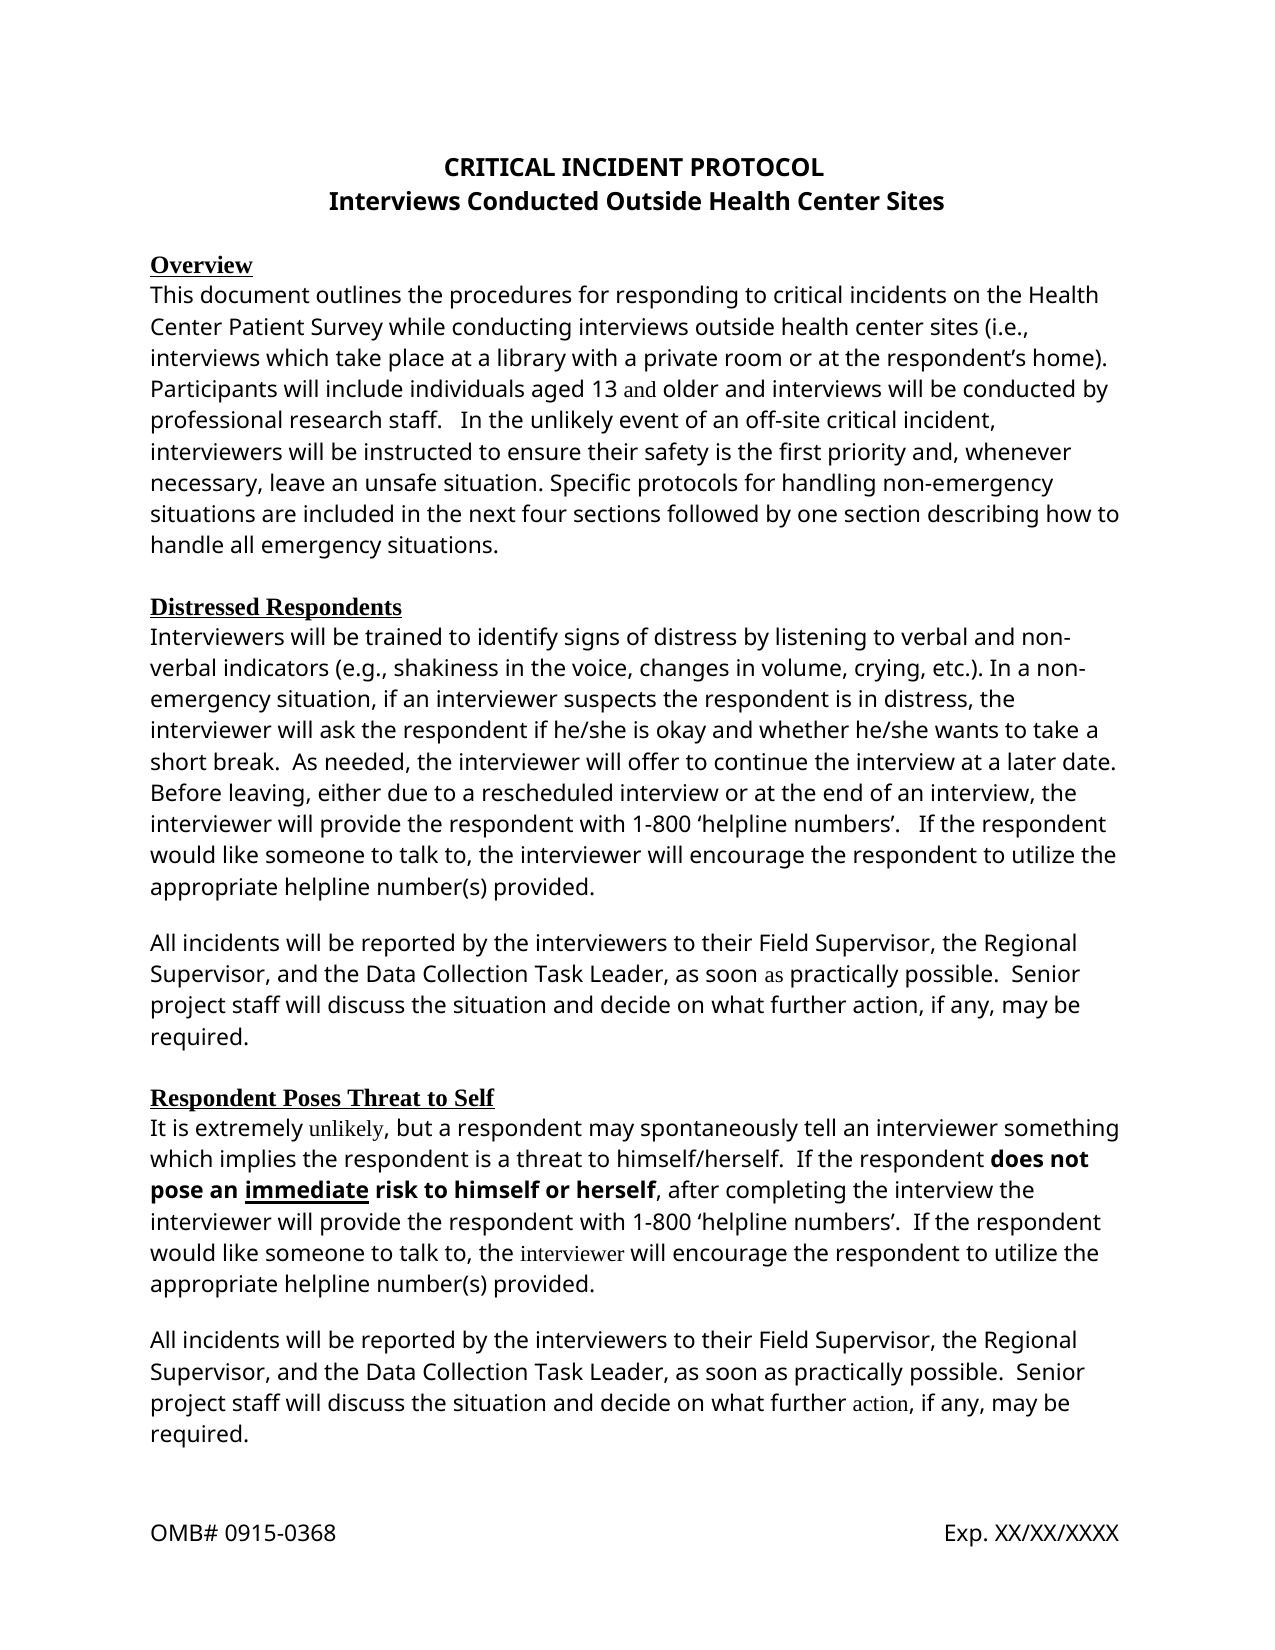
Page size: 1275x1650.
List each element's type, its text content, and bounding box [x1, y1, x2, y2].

text Distressed Respondents [150, 592, 1125, 621]
text All incidents will be reported by the interviewers to their Field Supervisor, the Regional Supervisor, and the Data Collection Task Leader, as soon as practically possible. Senior project staff will discuss the situation and decide on what further action, if any, may be required. [150, 927, 1125, 1052]
text It is extremely unlikely, but a respondent may spontaneously tell an interviewer something which implies the respondent is a threat to himself/herself. If the respondent does not pose an immediate risk to himself or herself, after completing the interview the interviewer will provide the respondent with 1-800 ‘helpline numbers’. If the respondent would like someone to talk to, the interviewer will encourage the respondent to utilize the appropriate helpline number(s) provided. [150, 1112, 1125, 1299]
text Interviewers will be trained to identify signs of distress by listening to verbal and non-verbal indicators (e.g., shakiness in the voice, changes in volume, crying, etc.). In a non-emergency situation, if an interviewer suspects the respondent is in distress, the interviewer will ask the respondent if he/she is okay and whether he/she wants to take a short break. As needed, the interviewer will offer to continue the interview at a later date. Before leaving, either due to a rescheduled interview or at the end of an interview, the interviewer will provide the respondent with 1-800 ‘helpline numbers’. If the respondent would like someone to talk to, the interviewer will encourage the respondent to utilize the appropriate helpline number(s) provided. [150, 621, 1125, 902]
text Overview [150, 251, 1125, 279]
text This document outlines the procedures for responding to critical incidents on the Health Center Patient Survey while conducting interviews outside health center sites (i.e., interviews which take place at a library with a private room or at the respondent’s home). Participants will include individuals aged 13 and older and interviews will be conducted by professional research staff. In the unlikely event of an off-site critical incident, interviewers will be instructed to ensure their safety is the first priority and, whenever necessary, leave an unsafe situation. Specific protocols for handling non-emergency situations are included in the next four sections followed by one section describing how to handle all emergency situations. [150, 279, 1125, 561]
text All incidents will be reported by the interviewers to their Field Supervisor, the Regional Supervisor, and the Data Collection Task Leader, as soon as practically possible. Senior project staff will discuss the situation and decide on what further action, if any, may be required. [150, 1324, 1125, 1449]
text CRITICAL INCIDENT PROTOCOL Interviews Conducted Outside Health Center Sites [150, 150, 1124, 217]
text Respondent Poses Threat to Self [150, 1083, 1125, 1112]
